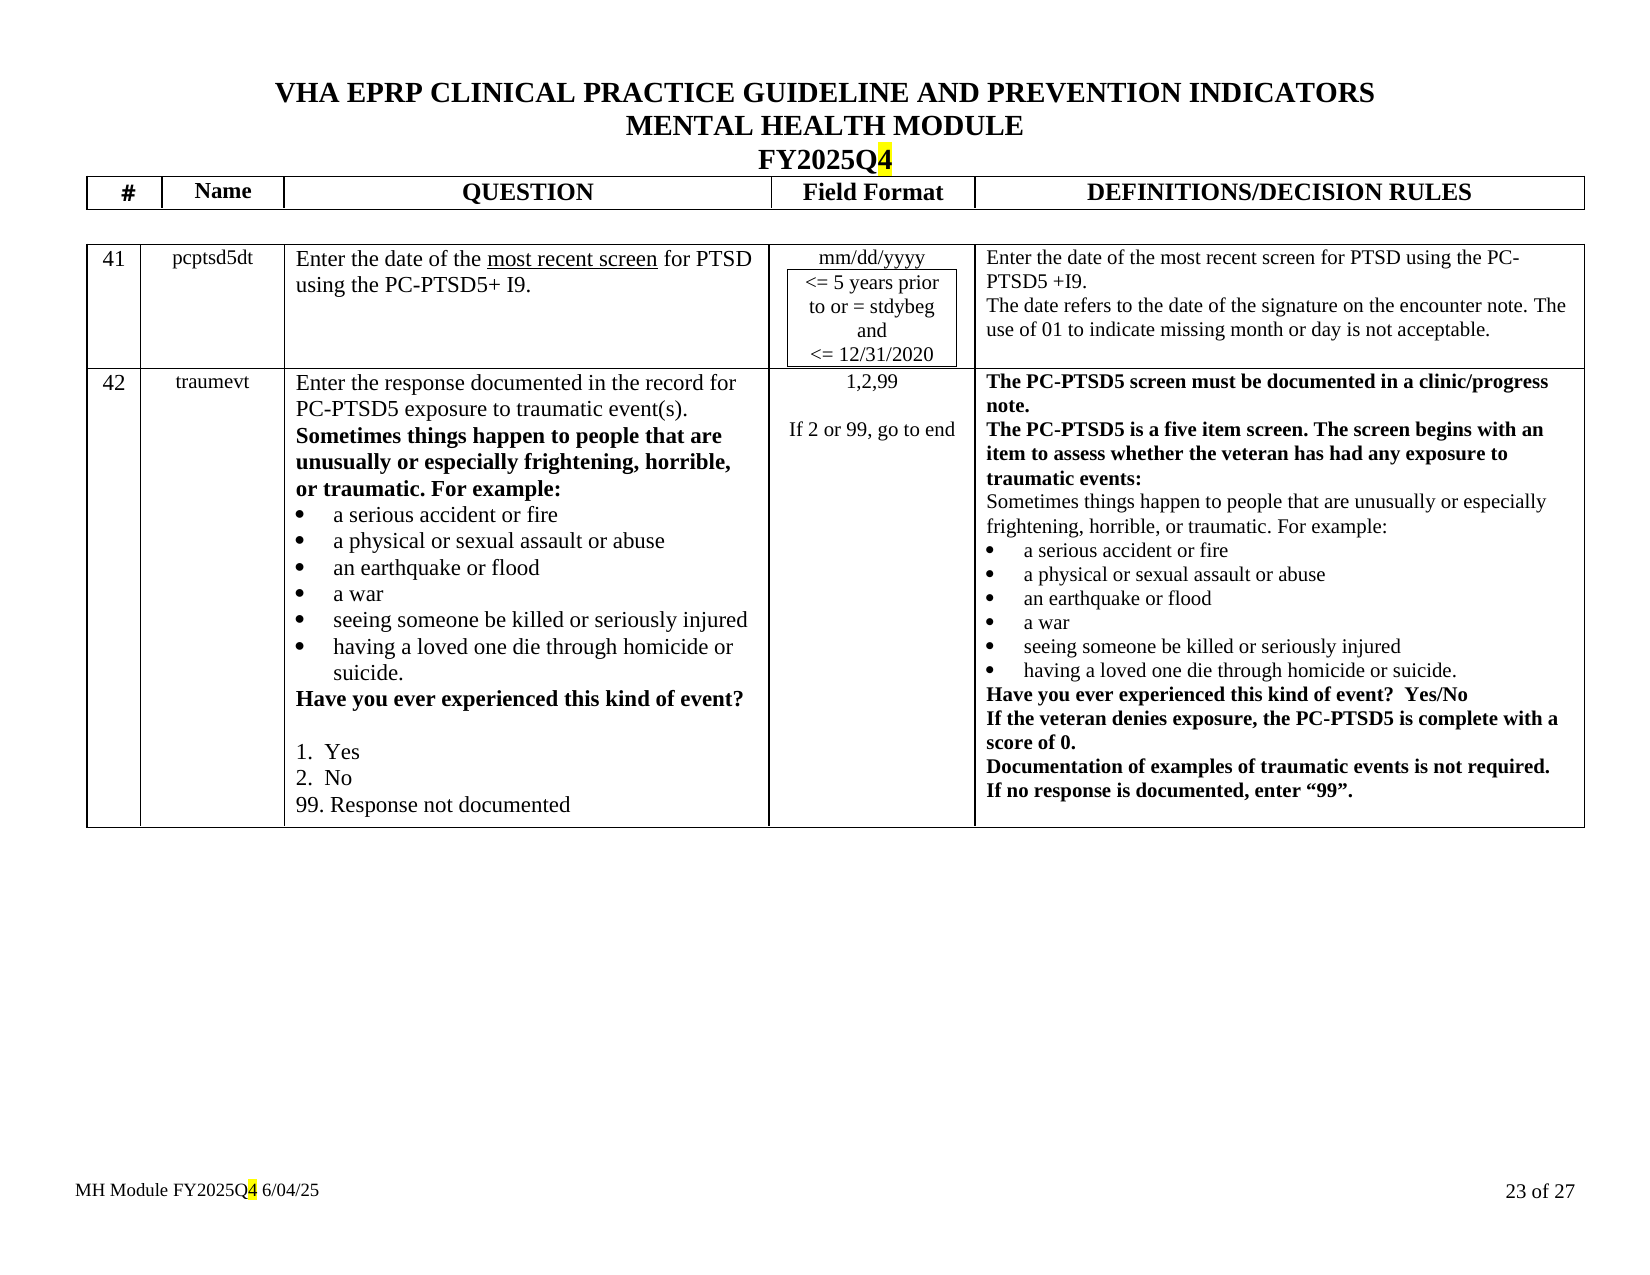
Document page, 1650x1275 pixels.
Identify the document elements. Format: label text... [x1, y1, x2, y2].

table_cell Enter the date of the most recent screen for PTSD using the PC-PTSD5+ I9. [285, 245, 768, 368]
table_cell 42 [88, 369, 140, 826]
table_cell The PC-PTSD5 screen must be documented in a clinic/progress note. The PC-PTSD5 is a five item screen. The screen begins with an item to assess whether the veteran has had any exposure to traumatic events: Sometimes things happen to people that are unusually or especially frightening, horrible, or traumatic. For example: a serious accident or fire a physical or sexual assault or abuse an earthquake or flood a war seeing someone be killed or seriously injured having a loved one die through homicide or suicide. Have you ever experienced this kind of event? Yes/No If the veteran denies exposure, the PC-PTSD5 is complete with a score of 0. Documentation of examples of traumatic events is not required. If no response is documented, enter “99”. [976, 369, 1584, 826]
table_cell 1,2,99 If 2 or 99, go to end [770, 369, 974, 826]
table_cell Enter the response documented in the record for PC-PTSD5 exposure to traumatic event(s). Sometimes things happen to people that are unusually or especially frightening, horrible, or traumatic. For example: a serious accident or fire a physical or sexual assault or abuse an earthquake or flood a war seeing someone be killed or seriously injured having a loved one die through homicide or suicide. Have you ever experienced this kind of event? 1. Yes 2. No 99. Response not documented [285, 369, 768, 826]
table_cell mm/dd/yyyy [770, 245, 974, 368]
table_cell pcptsd5dt [141, 245, 284, 368]
table_cell 41 [88, 245, 140, 368]
table_cell traumevt [141, 369, 284, 826]
table_cell Enter the date of the most recent screen for PTSD using the PC-PTSD5 +I9. The date refers to the date of the signature on the encounter note. The use of 01 to indicate missing month or day is not acceptable. [976, 245, 1584, 368]
